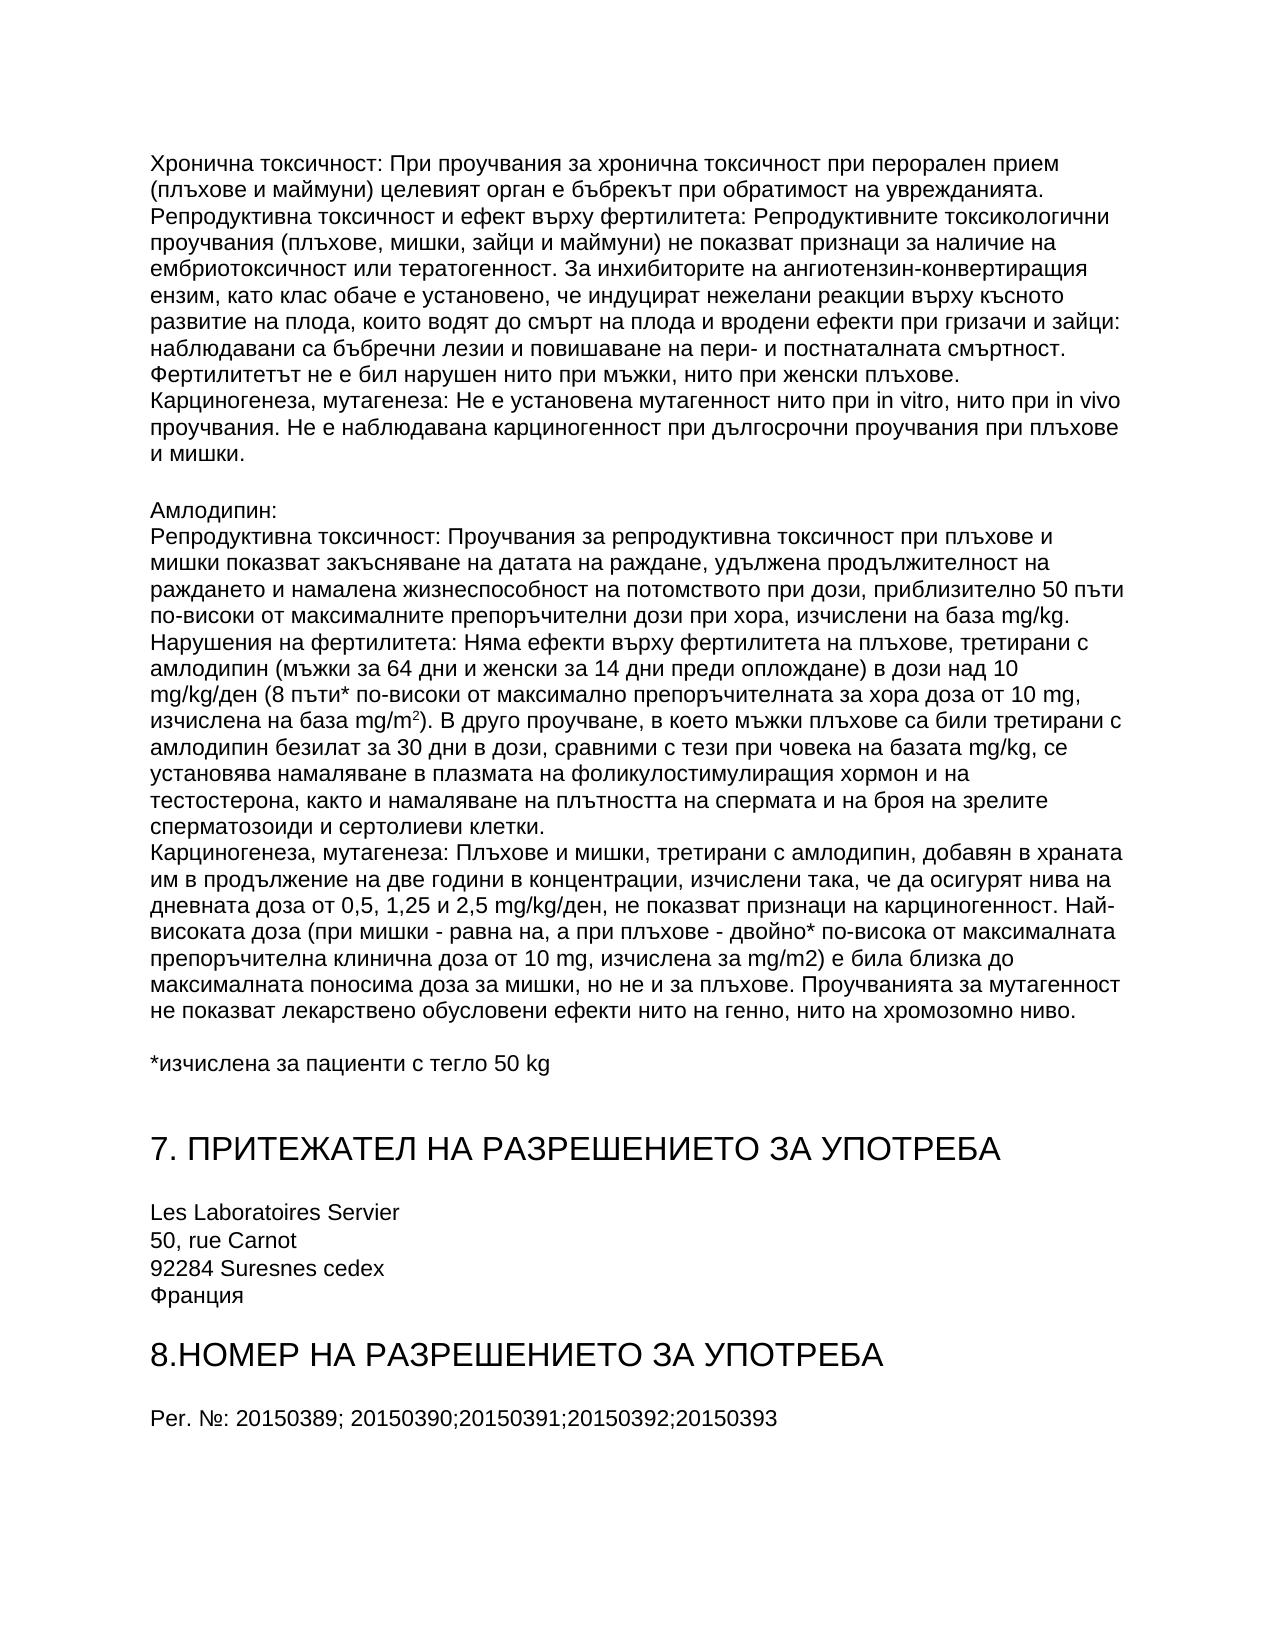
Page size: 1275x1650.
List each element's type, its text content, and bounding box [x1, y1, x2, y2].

text Хронична токсичност: При проучвания за хронична токсичност при перорален прием (плъхове и маймуни) целевият орган е бъбрекът при обратимост на уврежданията. [150, 150, 1125, 203]
text Per. №: 20150389; 20150390;20150391;20150392;20150393 [150, 1405, 1125, 1431]
text Репродуктивна токсичност: Проучвания за репродуктивна токсичност при плъхове и мишки показват закъсняване на датата на раждане, удължена продължителност на раждането и намалена жизнеспособност на потомството при дози, приблизително 50 пъти по-високи от максималните препоръчителни дози при хора, изчислени на база mg/kg. [150, 523, 1125, 628]
text Карциногенеза, мутагенеза: Плъхове и мишки, третирани с амлодипин, добавян в храната им в продължение на две години в концентрации, изчислени така, че да осигурят нива на дневната доза от 0,5, 1,25 и 2,5 mg/kg/ден, не показват признаци на карциногенност. Най-високата доза (при мишки - равна на, а при плъхове - двойно* по-висока от максималната препоръчителна клинична доза от 10 mg, изчислена за mg/m2) е била близка до максималната поносима доза за мишки, но не и за плъхове. Проучванията за мутагенност не показват лекарствено обусловени ефекти нито на генно, нито на хромозомно ниво. [150, 839, 1125, 1024]
text 92284 Suresnes cedex [150, 1254, 1125, 1281]
text Карциногенеза, мутагенеза: Не е установена мутагенност нито при in vitro, нито при in vivo проучвания. Не е наблюдавана карциногенност при дългосрочни проучвания при плъхове и мишки. [150, 387, 1125, 466]
text Репродуктивна токсичност и ефект върху фертилитета: Репродуктивните токсикологични проучвания (плъхове, мишки, зайци и маймуни) не показват признаци за наличие на ембриотоксичност или тератогенност. За инхибиторите на ангиотензин-конвертиращия ензим, като клас обаче е установено, че индуцират нежелани реакции върху късното развитие на плода, които водят до смърт на плода и вродени ефекти при гризачи и зайци: наблюдавани са бъбречни лезии и повишаване на пери- и постнаталната смъртност. Фертилитетът не е бил нарушен нито при мъжки, нито при женски плъхове. [150, 203, 1125, 387]
subtitle 7. ПРИТЕЖАТЕЛ НА РАЗРЕШЕНИЕТО ЗА УПОТРЕБА [150, 1129, 1125, 1168]
subtitle 8.НОМЕР НА РАЗРЕШЕНИЕТО ЗА УПОТРЕБА [150, 1335, 1125, 1374]
text *изчислена за пациенти с тегло 50 kg [150, 1050, 1125, 1076]
text 50, rue Carnot [150, 1227, 1125, 1253]
text Амлодипин: [150, 497, 1125, 523]
text Нарушения на фертилитета: Няма ефекти върху фертилитета на плъхове, третирани с амлодипин (мъжки за 64 дни и женски за 14 дни преди оплождане) в дози над 10 mg/kg/ден (8 пъти* по-високи от максимално препоръчителната за хора доза от 10 mg, изчислена на база mg/m2). В друго проучване, в което мъжки плъхове са били третирани с амлодипин безилат за 30 дни в дози, сравними с тези при човека на базата mg/kg, се установява намаляване в плазмата на фоликулостимулиращия хормон и на тестостерона, както и намаляване на плътността на спермата и на броя на зрелите сперматозоиди и сертолиеви клетки. [150, 628, 1125, 839]
text Les Laboratoires Servier [150, 1199, 1125, 1225]
text Франция [150, 1282, 1125, 1309]
